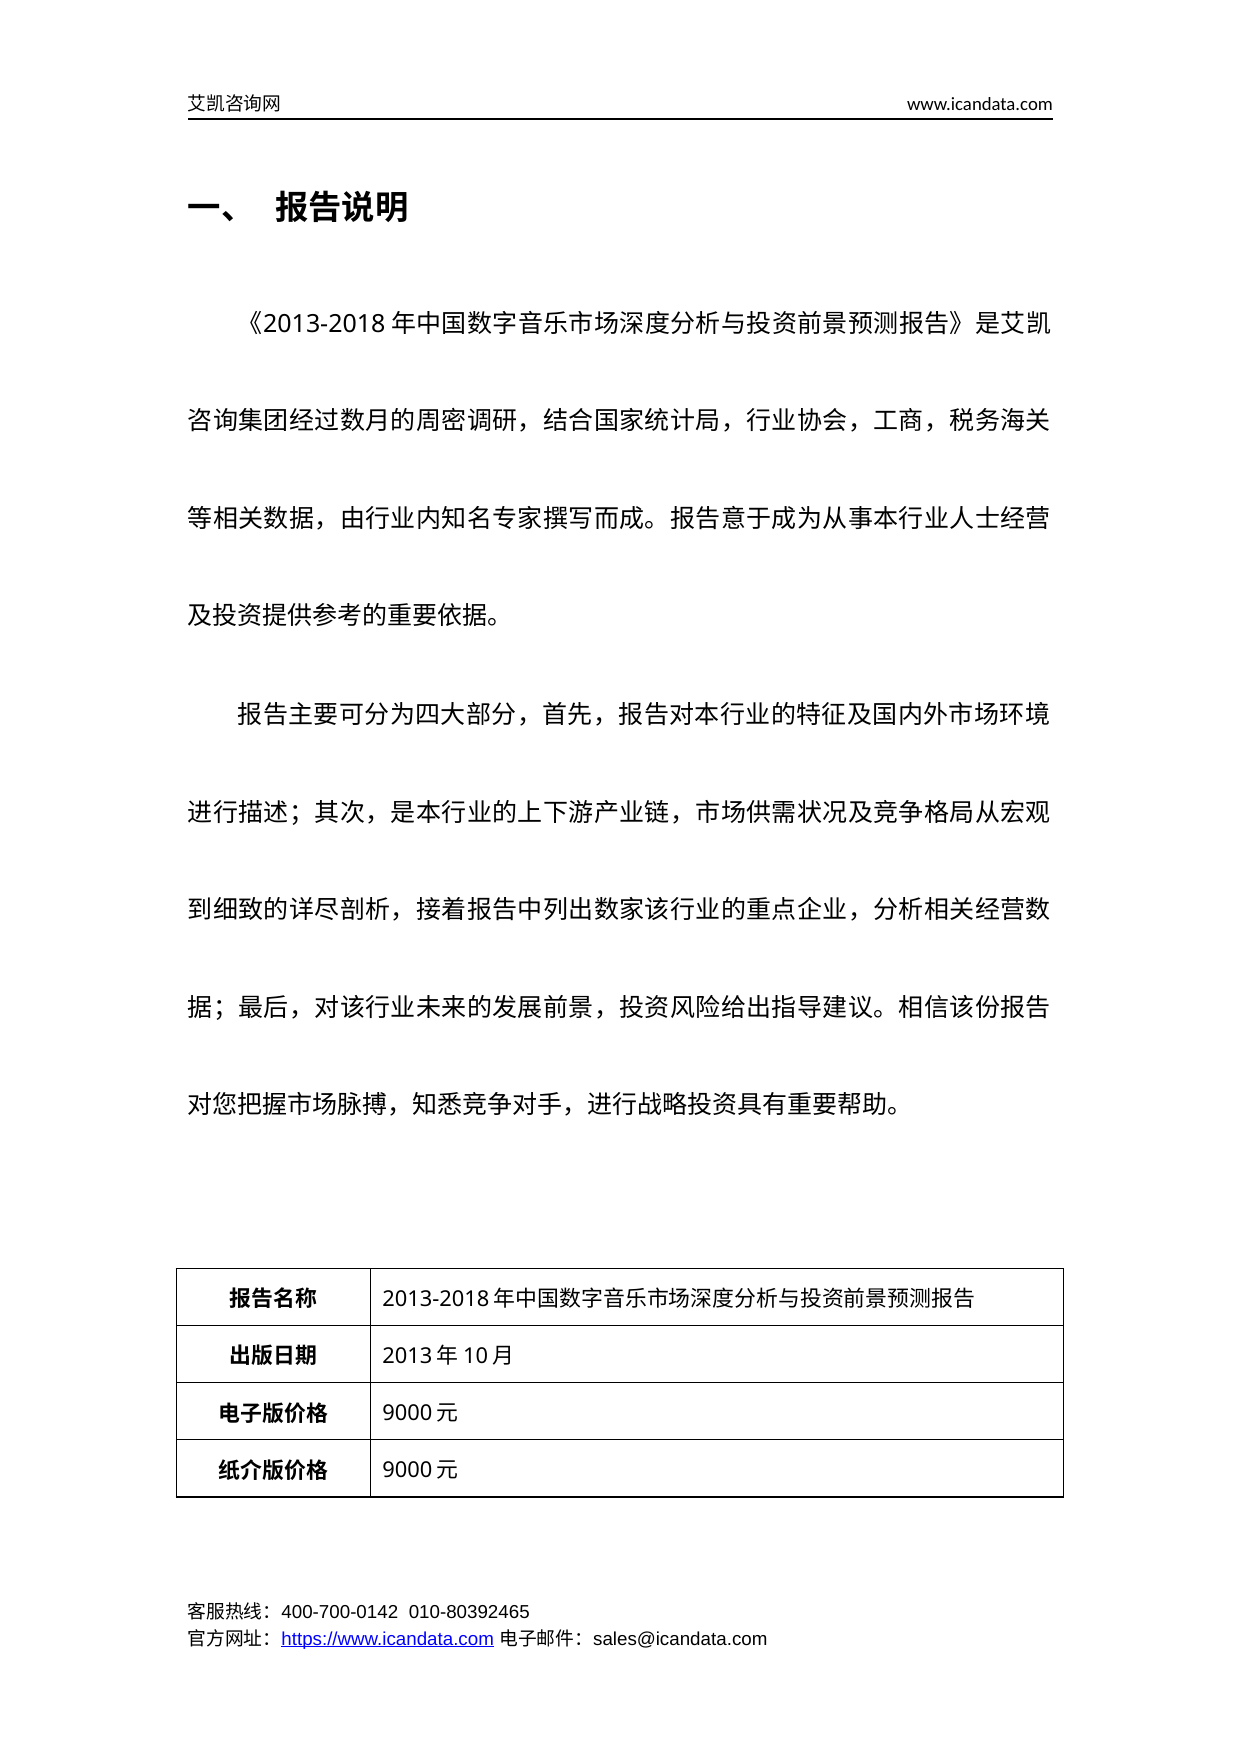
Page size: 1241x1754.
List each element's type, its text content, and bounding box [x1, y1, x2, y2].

table_cell 9000元 [371, 1440, 1063, 1496]
text 报告主要可分为四大部分，首先，报告对本行业的特征及国内外市场环境进行描述；其次，是本行业的上下游产业链，市场供需状况及竞争格局从宏观到细致的详尽剖析，接着报告中列出数家该行业的重点企业，分析相关经营数据；最后，对该行业未来的发展前景，投资风险给出指导建议。相信该份报告对您把握市场脉搏，知悉竞争对手，进行战略投资具有重要帮助。 [187, 681, 1053, 1136]
table_header 2013-2018年中国数字音乐市场深度分析与投资前景预测报告 [371, 1269, 1063, 1325]
table_cell 出版日期 [177, 1326, 370, 1382]
table_cell 电子版价格 [177, 1383, 370, 1439]
text 《2013-2018年中国数字音乐市场深度分析与投资前景预测报告》是艾凯咨询集团经过数月的周密调研，结合国家统计局，行业协会，工商，税务海关等相关数据，由行业内知名专家撰写而成。报告意于成为从事本行业人士经营及投资提供参考的重要依据。 [187, 289, 1053, 646]
subtitle 报告说明 [187, 172, 1053, 237]
table_cell 纸介版价格 [177, 1440, 370, 1496]
table_header 报告名称 [177, 1269, 370, 1325]
table_cell 9000元 [371, 1383, 1063, 1439]
table_cell 2013年10月 [371, 1326, 1063, 1382]
